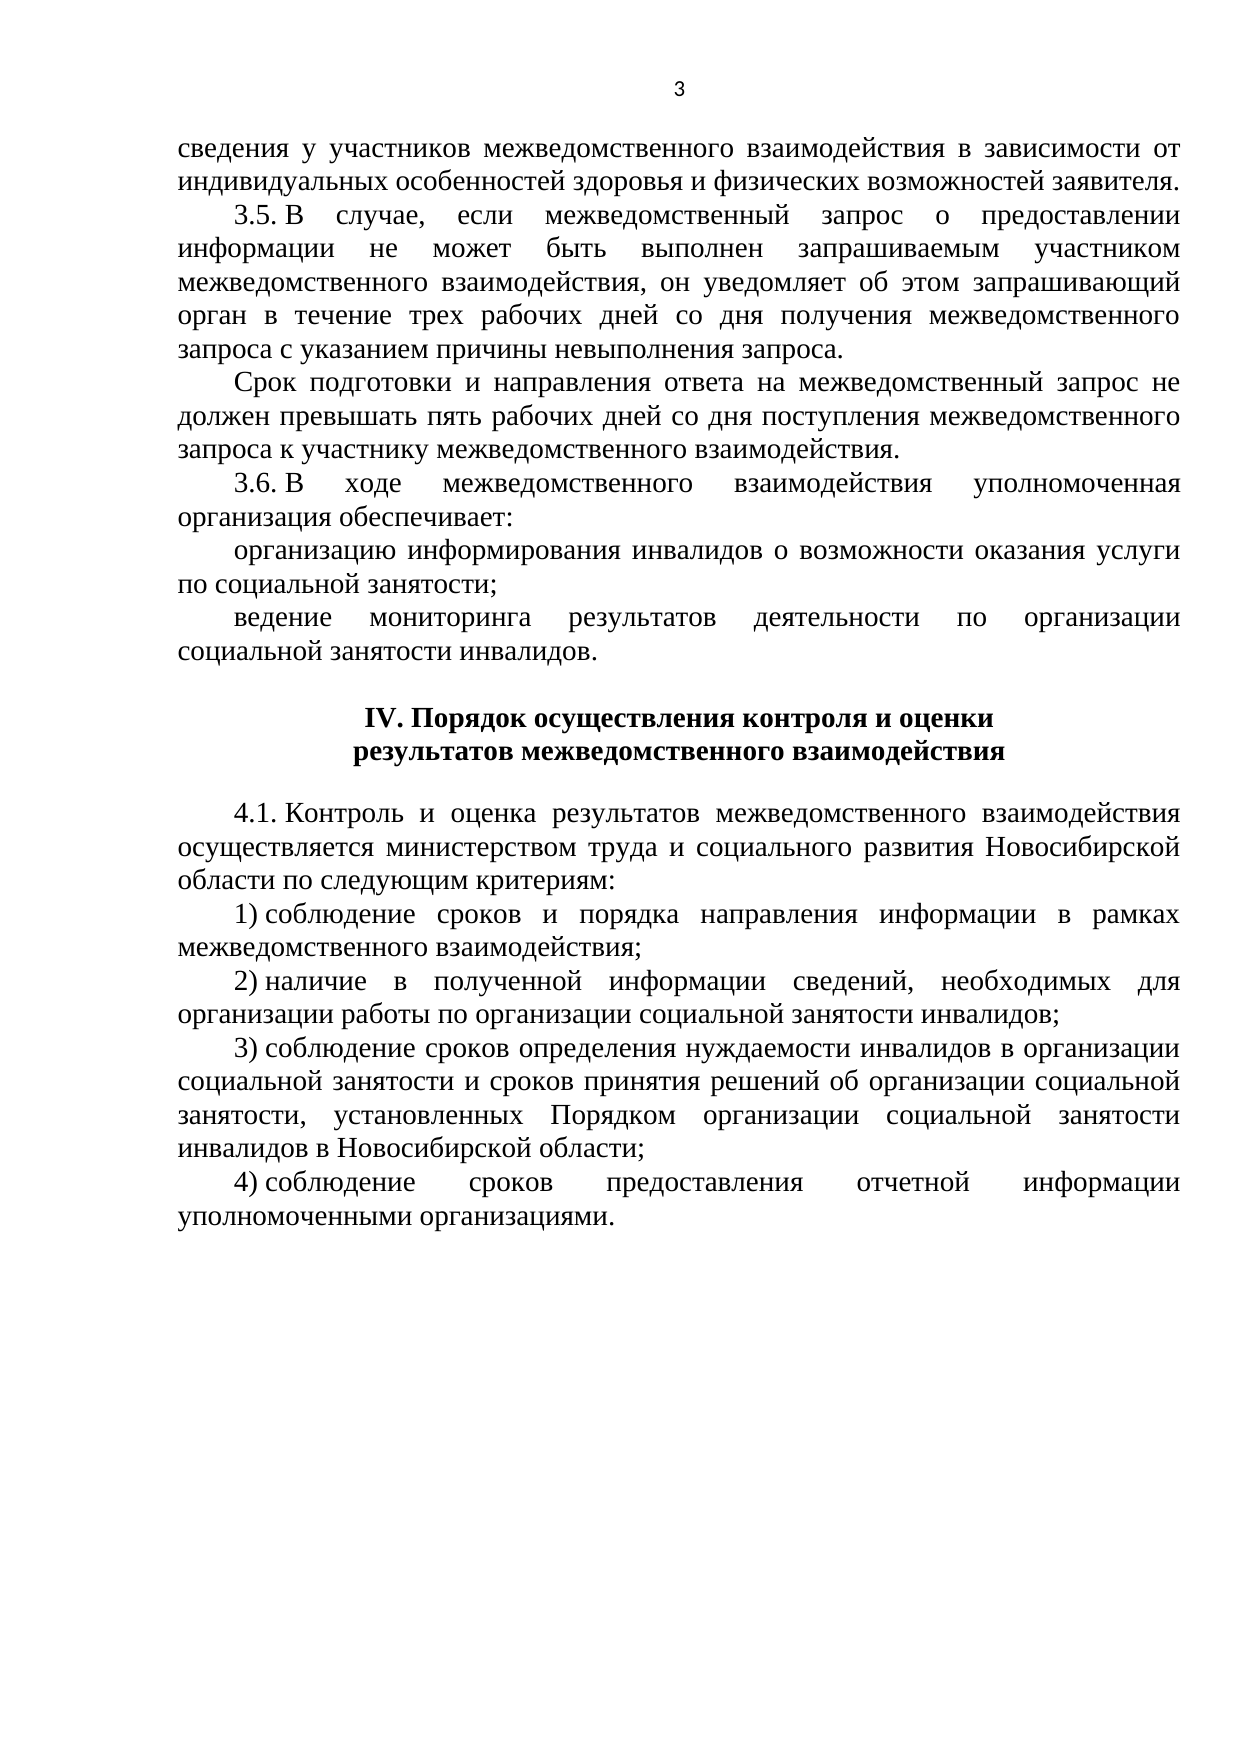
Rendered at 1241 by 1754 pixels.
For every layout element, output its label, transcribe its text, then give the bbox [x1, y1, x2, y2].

text 1) соблюдение сроков и порядка направления информации в рамках межведомственного взаимодействия; [177, 896, 1181, 963]
text 4) соблюдение сроков предоставления отчетной информации уполномоченными организациями. [177, 1164, 1181, 1231]
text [177, 130, 1181, 197]
text 3) соблюдение сроков определения нуждаемости инвалидов в организации социальной занятости и сроков принятия решений об организации социальной занятости, установленных Порядком организации социальной занятости инвалидов в Новосибирской области; [177, 1030, 1181, 1164]
text организацию информирования инвалидов о возможности оказания услуги по социальной занятости; [177, 532, 1181, 599]
text ведение мониторинга результатов деятельности по организации социальной занятости инвалидов. [177, 599, 1181, 666]
text 3.5. В случае, если межведомственный запрос о предоставлении информации не может быть выполнен запрашиваемым участником межведомственного взаимодействия, он уведомляет об этом запрашивающий орган в течение трех рабочих дней со дня получения межведомственного запроса с указанием причины невыполнения запроса. [177, 197, 1181, 364]
title результатов межведомственного взаимодействия [177, 733, 1181, 767]
text 3.6. В ходе межведомственного взаимодействия уполномоченная организация обеспечивает: [177, 465, 1181, 532]
text 2) наличие в полученной информации сведений, необходимых для организации работы по организации социальной занятости инвалидов; [177, 963, 1181, 1030]
text 4.1. Контроль и оценка результатов межведомственного взаимодействия осуществляется министерством труда и социального развития Новосибирской области по следующим критериям: [177, 795, 1181, 896]
text Срок подготовки и направления ответа на межведомственный запрос не должен превышать пять рабочих дней со дня поступления межведомственного запроса к участнику межведомственного взаимодействия. [177, 364, 1181, 465]
title IV. Порядок осуществления контроля и оценки [177, 700, 1181, 733]
